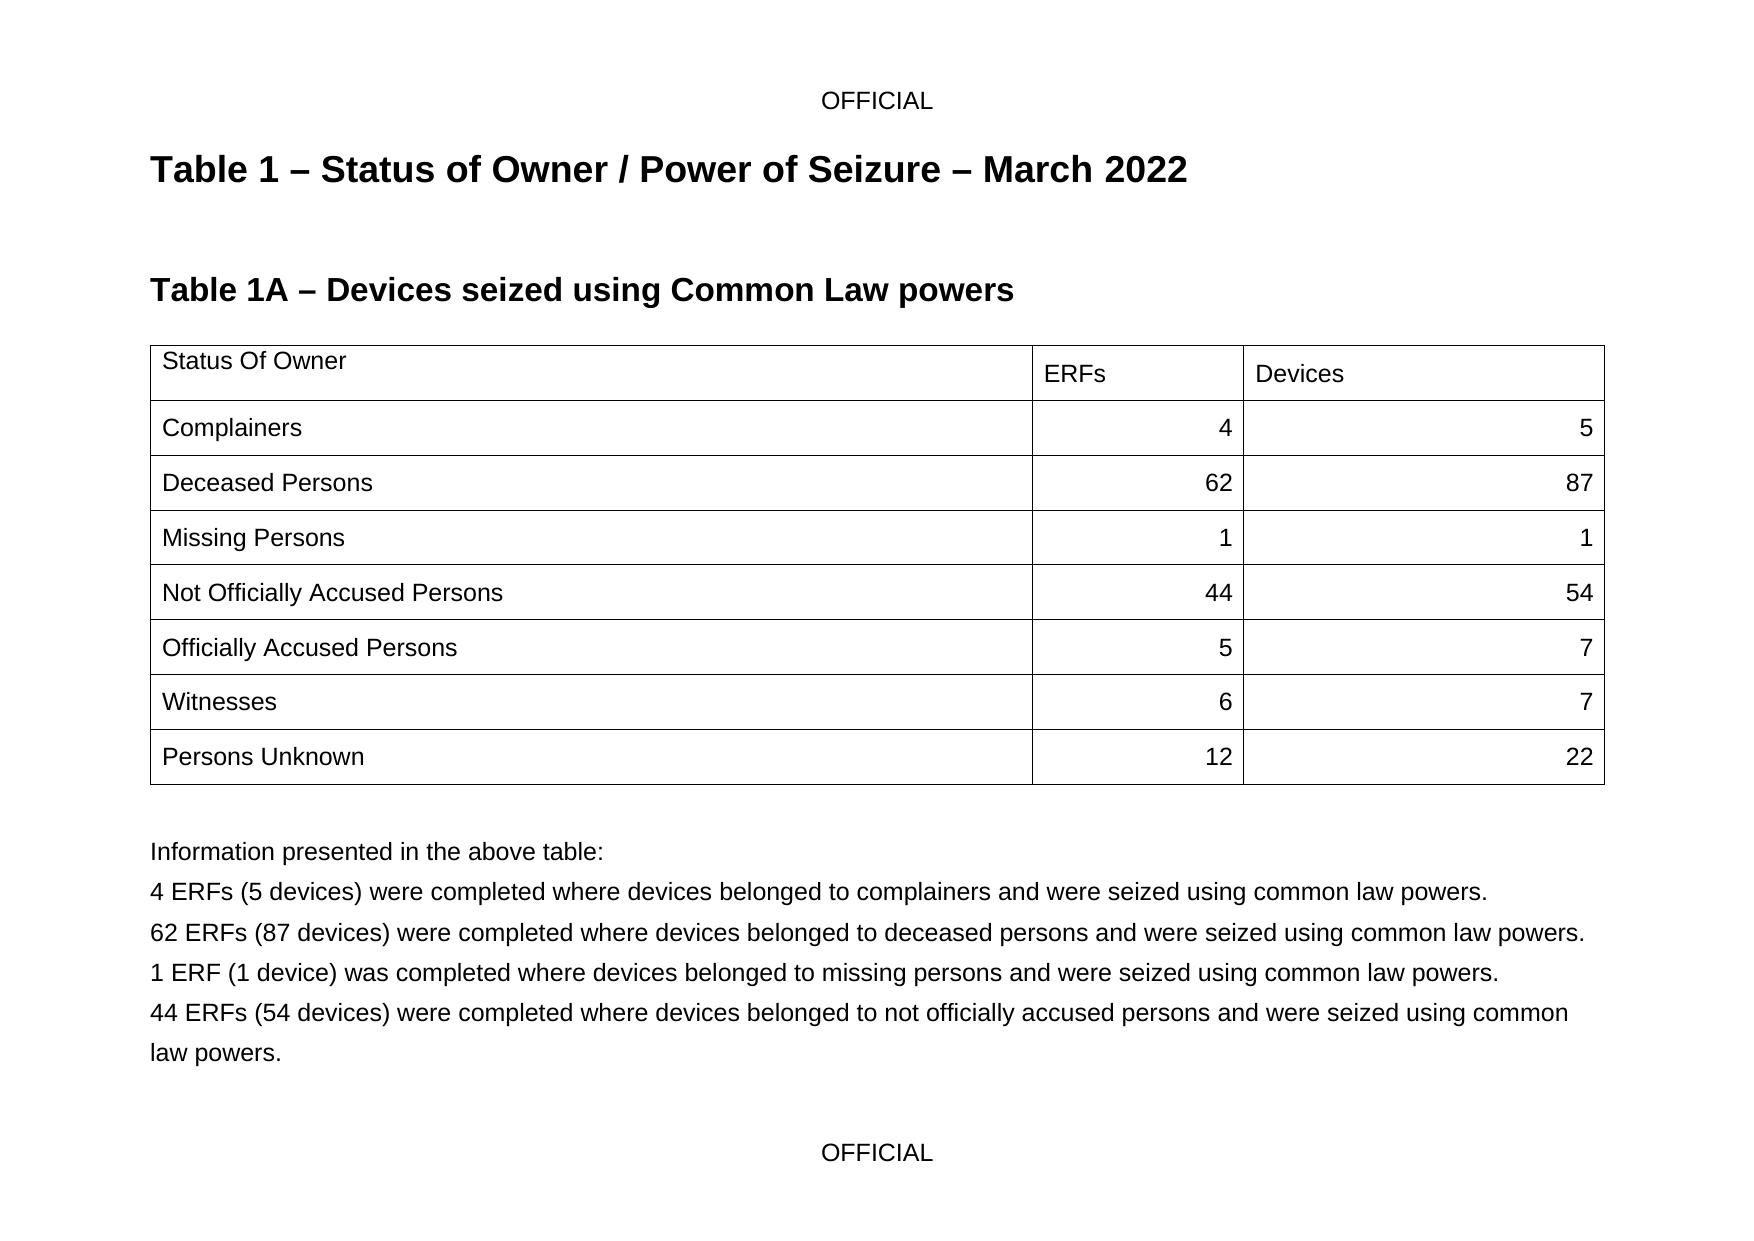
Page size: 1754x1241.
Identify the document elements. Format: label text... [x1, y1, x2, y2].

table_cell Complainers [151, 401, 1032, 455]
table_cell Missing Persons [151, 511, 1032, 564]
table_cell 7 [1244, 675, 1604, 729]
text 1 ERF (1 device) was completed where devices belonged to missing persons and were seized using common law powers. [150, 958, 1604, 987]
text 44 ERFs (54 devices) were completed where devices belonged to not officially accused persons and were seized using common law powers. [150, 998, 1604, 1067]
table_cell 4 [1033, 401, 1243, 455]
text 62 ERFs (87 devices) were completed where devices belonged to deceased persons and were seized using common law powers. [150, 918, 1604, 946]
table_cell 54 [1244, 565, 1604, 619]
table_cell Officially Accused Persons [151, 620, 1032, 674]
table_header Status Of Owner [151, 346, 1032, 400]
subtitle Table 1 – Status of Owner / Power of Seizure – March 2022 [150, 148, 1604, 191]
table_cell 5 [1033, 620, 1243, 674]
table_cell 5 [1244, 401, 1604, 455]
table_cell Deceased Persons [151, 456, 1032, 509]
table_cell 44 [1033, 565, 1243, 619]
table_cell 7 [1244, 620, 1604, 674]
table_header ERFs [1033, 346, 1243, 400]
table_cell 1 [1244, 511, 1604, 564]
table_cell 22 [1244, 730, 1604, 783]
table_cell Not Officially Accused Persons [151, 565, 1032, 619]
table_cell 62 [1033, 456, 1243, 509]
table_cell Persons Unknown [151, 730, 1032, 783]
table_header Devices [1244, 346, 1604, 400]
table_cell 1 [1033, 511, 1243, 564]
table_cell Witnesses [151, 675, 1032, 729]
subtitle Table 1A – Devices seized using Common Law powers [150, 271, 1686, 309]
text 4 ERFs (5 devices) were completed where devices belonged to complainers and were seized using common law powers. [150, 877, 1604, 906]
table_cell 87 [1244, 456, 1604, 509]
text Information presented in the above table: [150, 837, 1604, 866]
table_cell 6 [1033, 675, 1243, 729]
table_cell 12 [1033, 730, 1243, 783]
